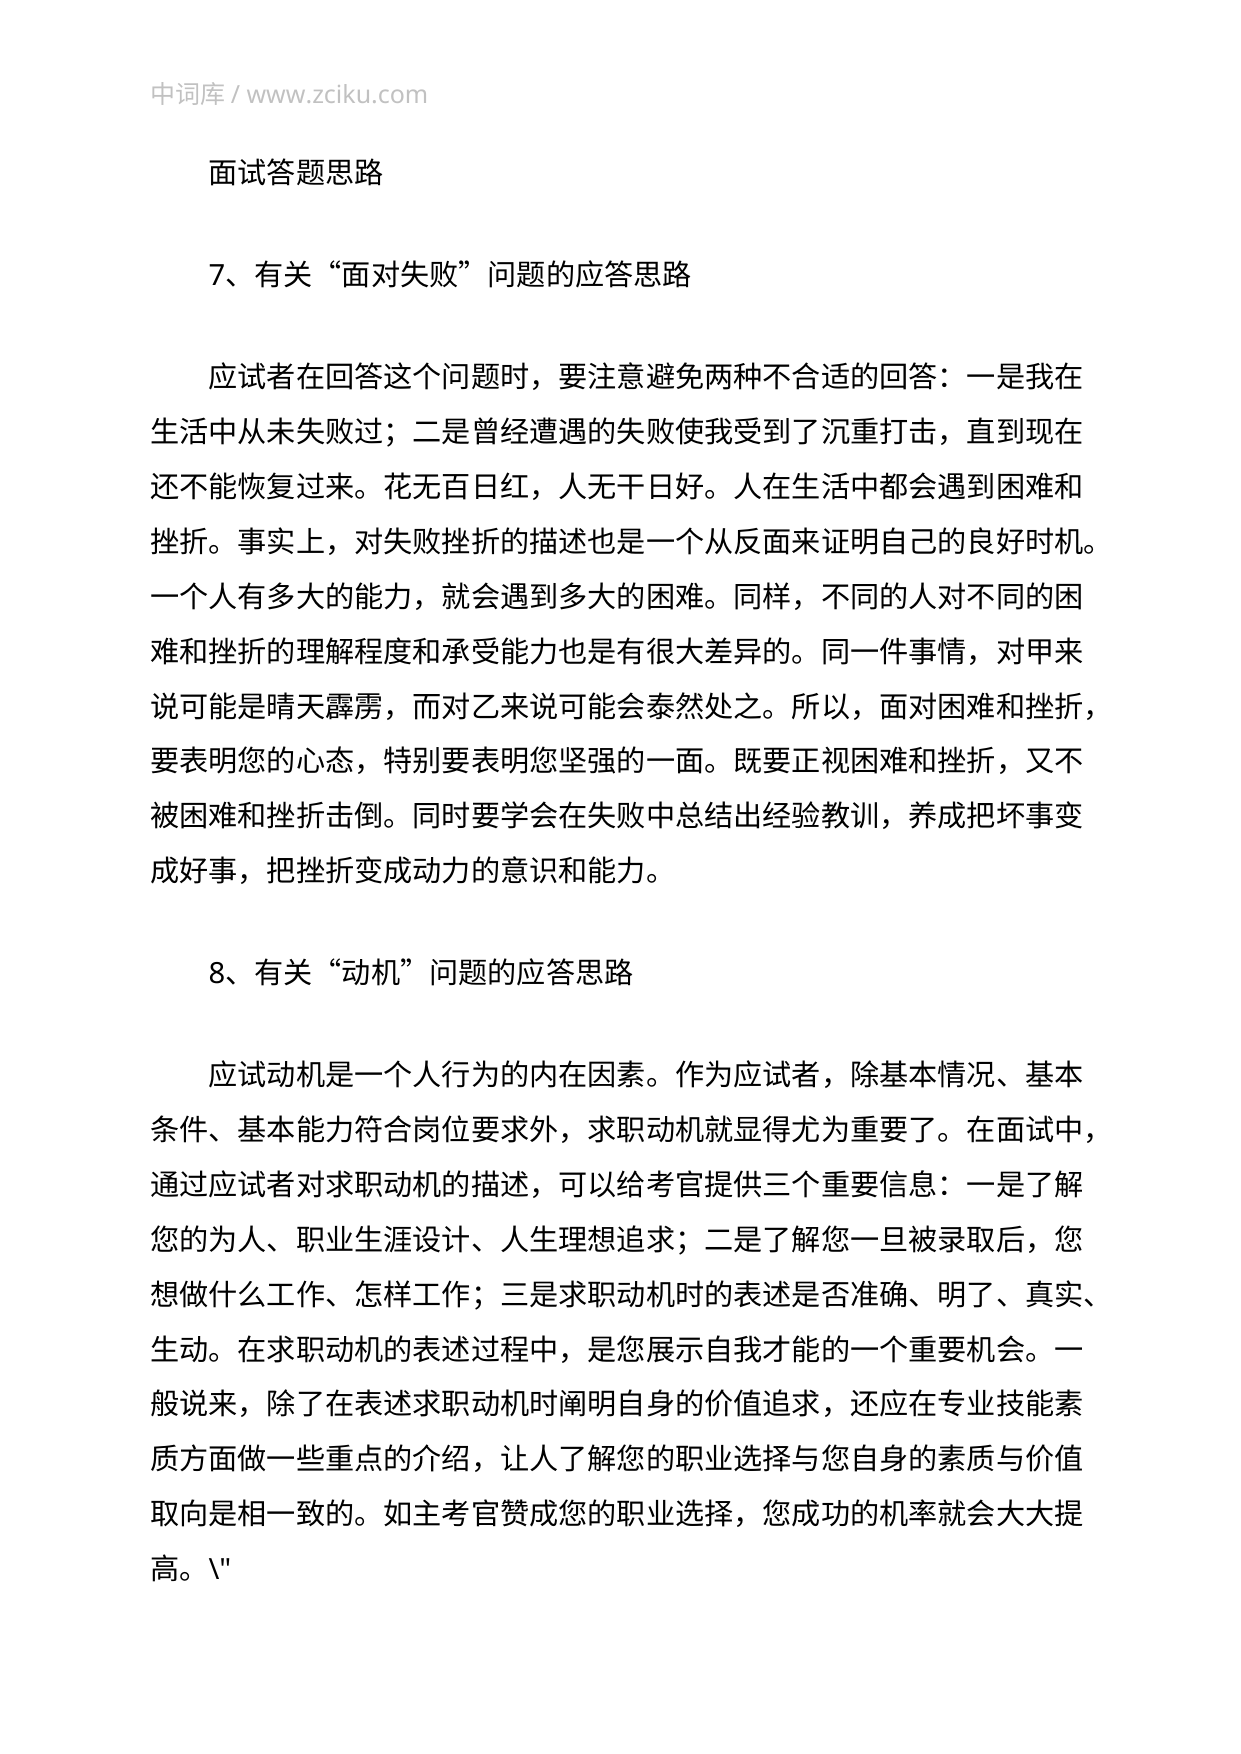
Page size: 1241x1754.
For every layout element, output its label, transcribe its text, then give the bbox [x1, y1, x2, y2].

text 7、有关“面对失败”问题的应答思路 [150, 252, 1090, 294]
text 面试答题思路 [150, 150, 1090, 192]
text 应试动机是一个人行为的内在因素。作为应试者，除基本情况、基本条件、基本能力符合岗位要求外，求职动机就显得尤为重要了。在面试中，通过应试者对求职动机的描述，可以给考官提供三个重要信息：一是了解您的为人、职业生涯设计、人生理想追求；二是了解您一旦被录取后，您想做什么工作、怎样工作；三是求职动机时的表述是否准确、明了、真实、生动。在求职动机的表述过程中，是您展示自我才能的一个重要机会。一般说来，除了在表述求职动机时阐明自身的价值追求，还应在专业技能素质方面做一些重点的介绍，让人了解您的职业选择与您自身的素质与价值取向是相一致的。如主考官赞成您的职业选择，您成功的机率就会大大提高。\" [150, 1052, 1090, 1588]
text 8、有关“动机”问题的应答思路 [150, 949, 1090, 992]
text 应试者在回答这个问题时，要注意避免两种不合适的回答：一是我在生活中从未失败过；二是曾经遭遇的失败使我受到了沉重打击，直到现在还不能恢复过来。花无百日红，人无干日好。人在生活中都会遇到困难和挫折。事实上，对失败挫折的描述也是一个从反面来证明自己的良好时机。一个人有多大的能力，就会遇到多大的困难。同样，不同的人对不同的困难和挫折的理解程度和承受能力也是有很大差异的。同一件事情，对甲来说可能是晴天霹雳，而对乙来说可能会泰然处之。所以，面对困难和挫折，要表明您的心态，特别要表明您坚强的一面。既要正视困难和挫折，又不被困难和挫折击倒。同时要学会在失败中总结出经验教训，养成把坏事变成好事，把挫折变成动力的意识和能力。 [150, 354, 1090, 890]
